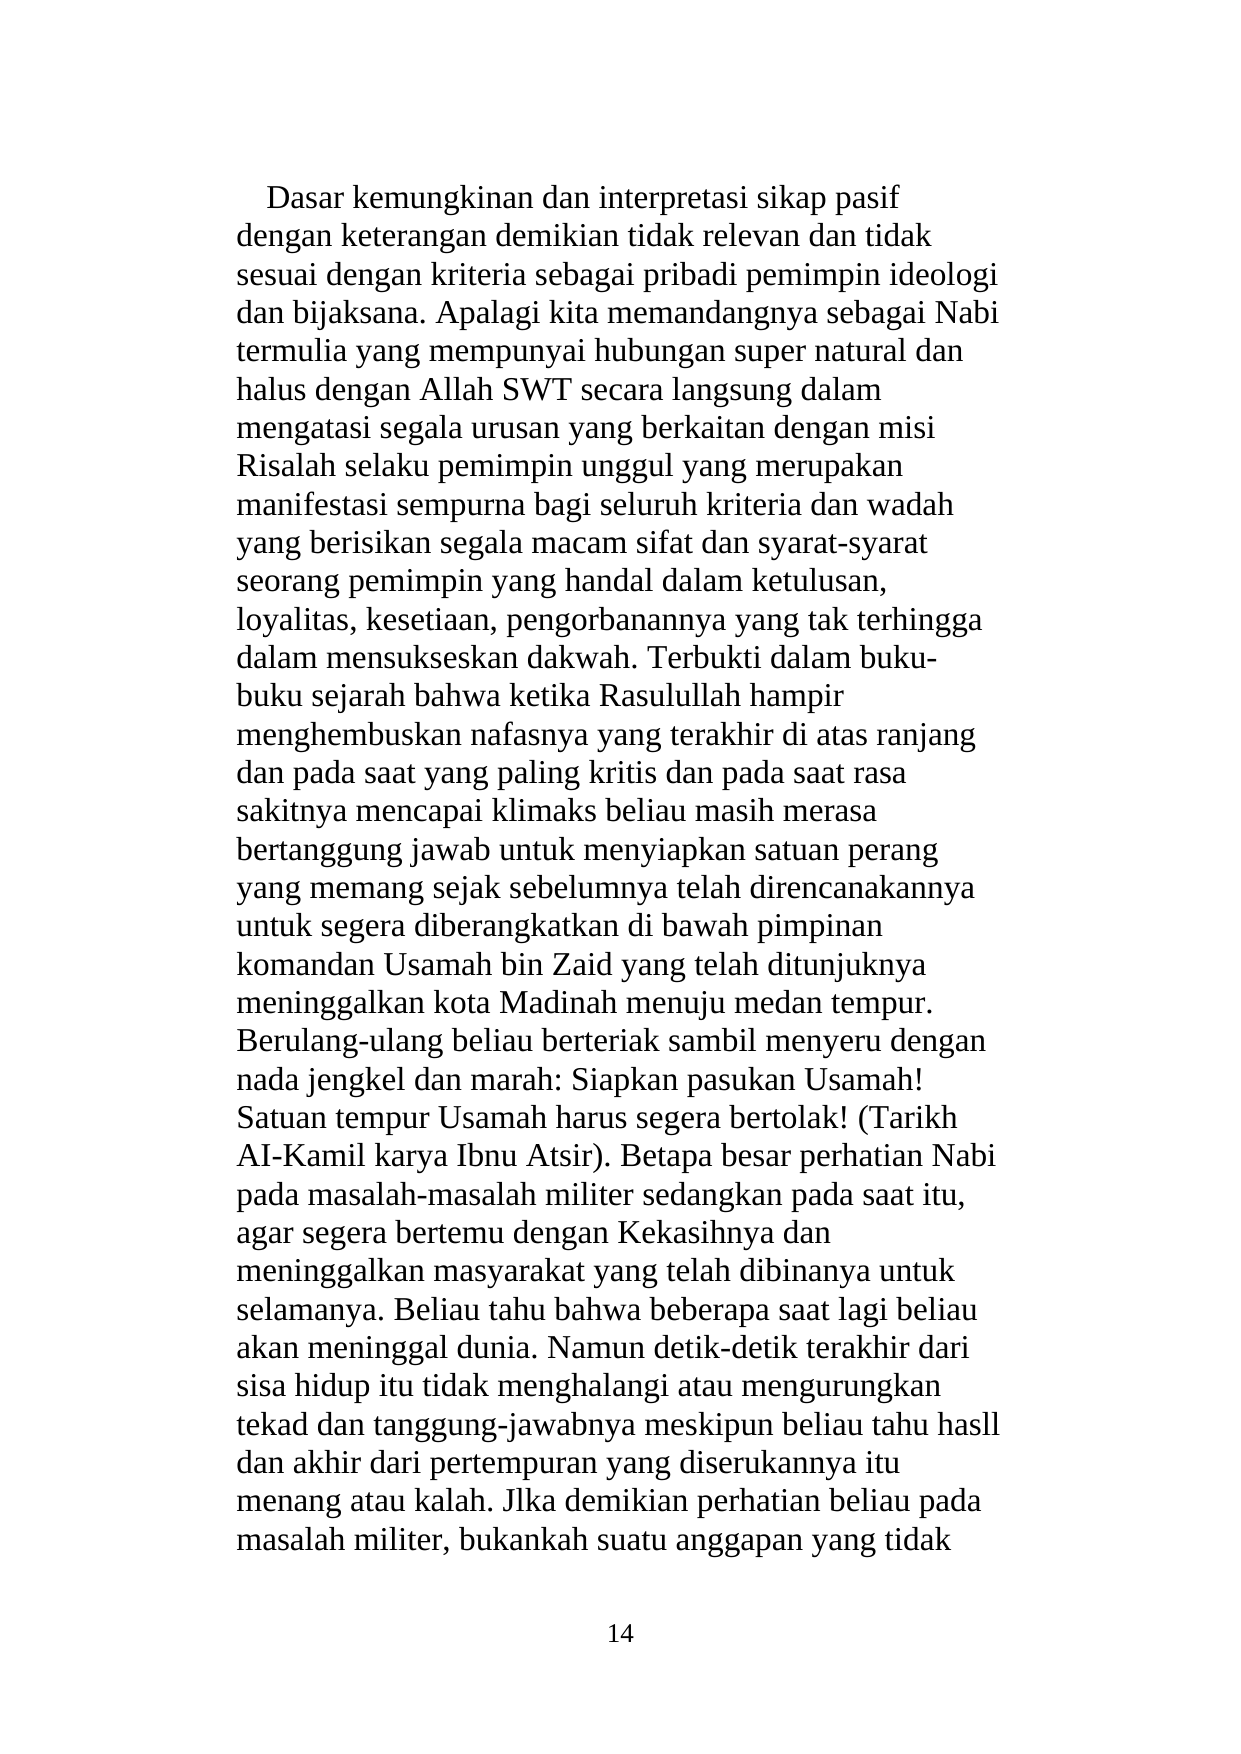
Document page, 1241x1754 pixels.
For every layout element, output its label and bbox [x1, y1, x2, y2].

text [236, 177, 1004, 1557]
